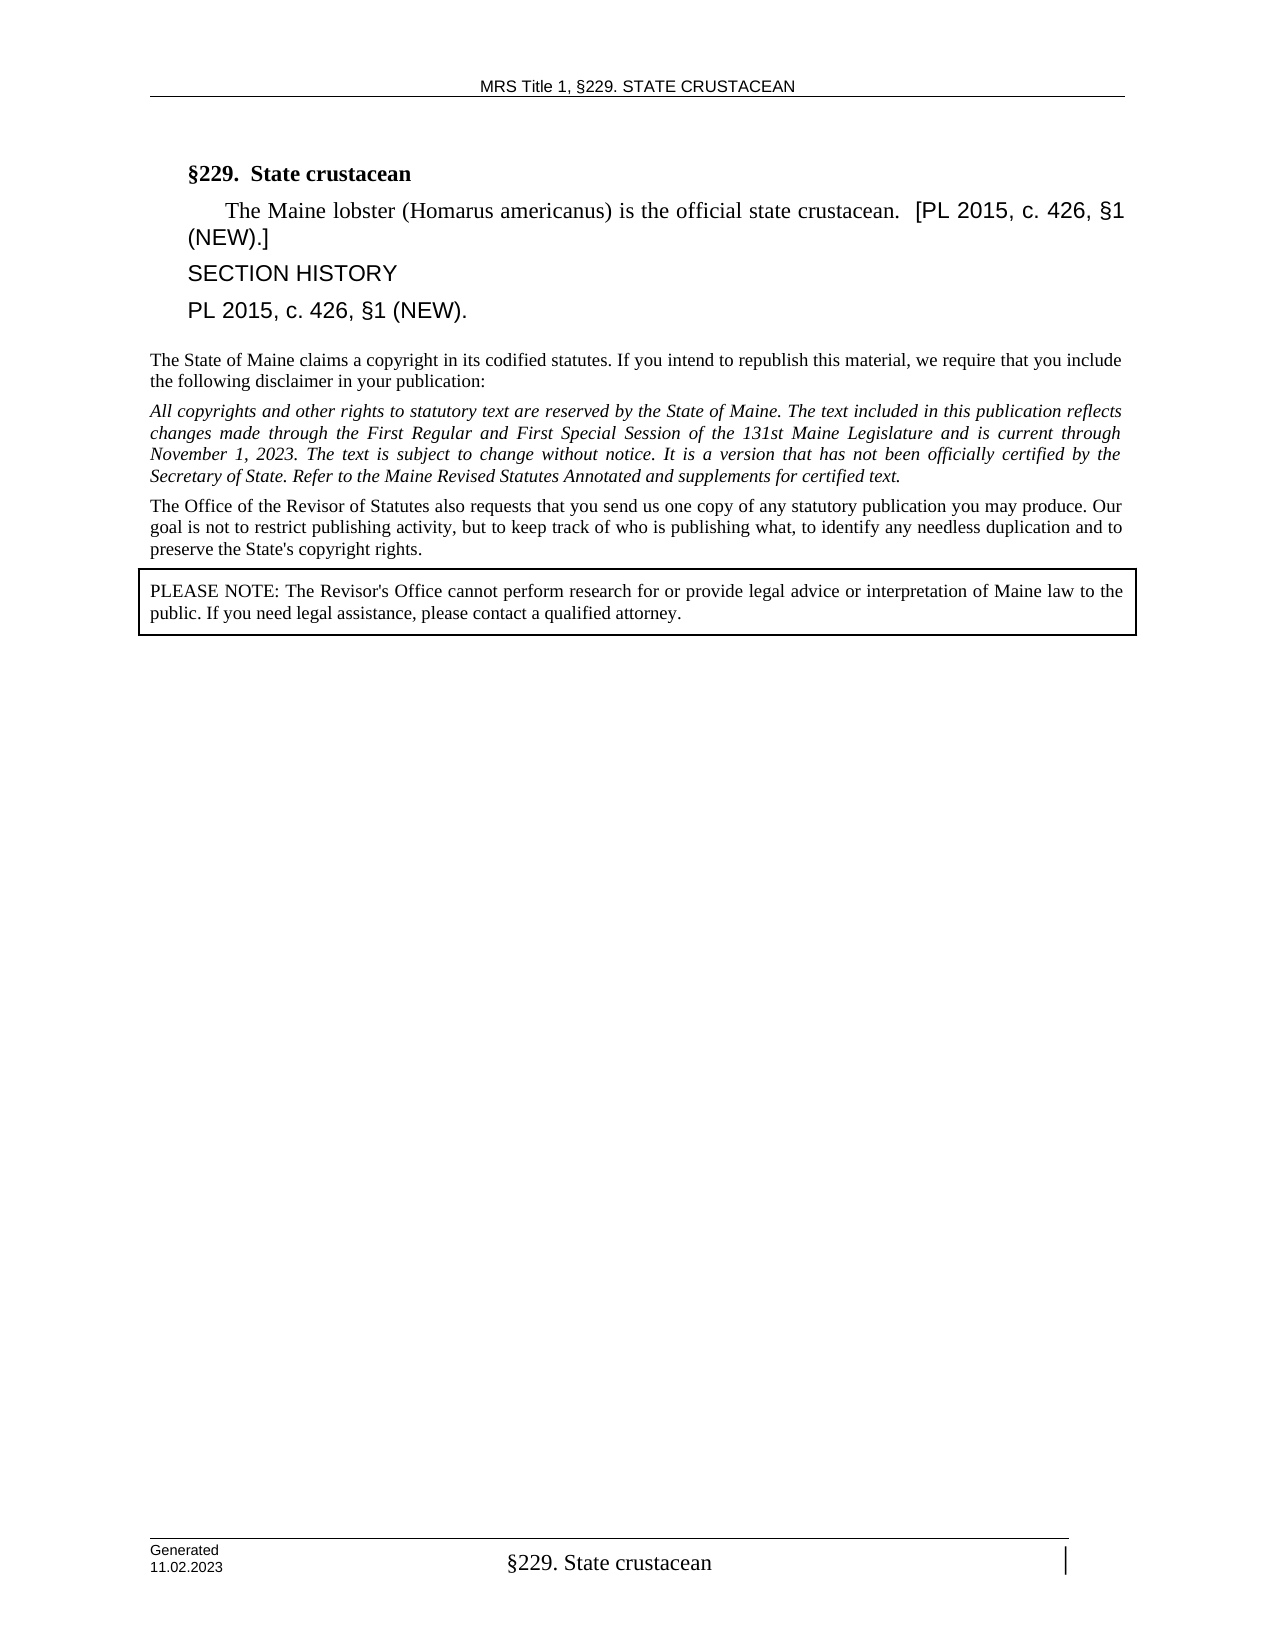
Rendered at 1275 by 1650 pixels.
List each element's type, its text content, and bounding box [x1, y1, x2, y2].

text The Office of the Revisor of Statutes also requests that you send us one copy of any statutory publication you may produce. Our goal is not to restrict publishing activity, but to keep track of who is publishing what, to identify any needless duplication and to preserve the State's copyright rights. [150, 494, 1125, 559]
text The Maine lobster (Homarus americanus) is the official state crustacean. [PL 2015, c. 426, §1 (NEW).] [187, 197, 1125, 250]
text The State of Maine claims a copyright in its codified statutes. If you intend to republish this material, we require that you include the following disclaimer in your publication: [150, 348, 1125, 392]
text PLEASE NOTE: The Revisor's Office cannot perform research for or provide legal advice or interpretation of Maine law to the public. If you need legal assistance, please contact a qualified attorney. [140, 570, 1135, 634]
text All copyrights and other rights to statutory text are reserved by the State of Maine. The text included in this publication reflects changes made through the First Regular and First Special Session of the 131st Maine Legislature and is current through November 1, 2023 . The text is subject to change without notice. It is a version that has not been officially certified by the Secretary of State. Refer to the Maine Revised Statutes Annotated and supplements for certified text. [150, 400, 1125, 486]
text SECTION HISTORY [187, 260, 1125, 287]
text §229. State crustacean [187, 160, 1125, 187]
text PL 2015, c. 426, §1 (NEW). [187, 297, 1125, 323]
